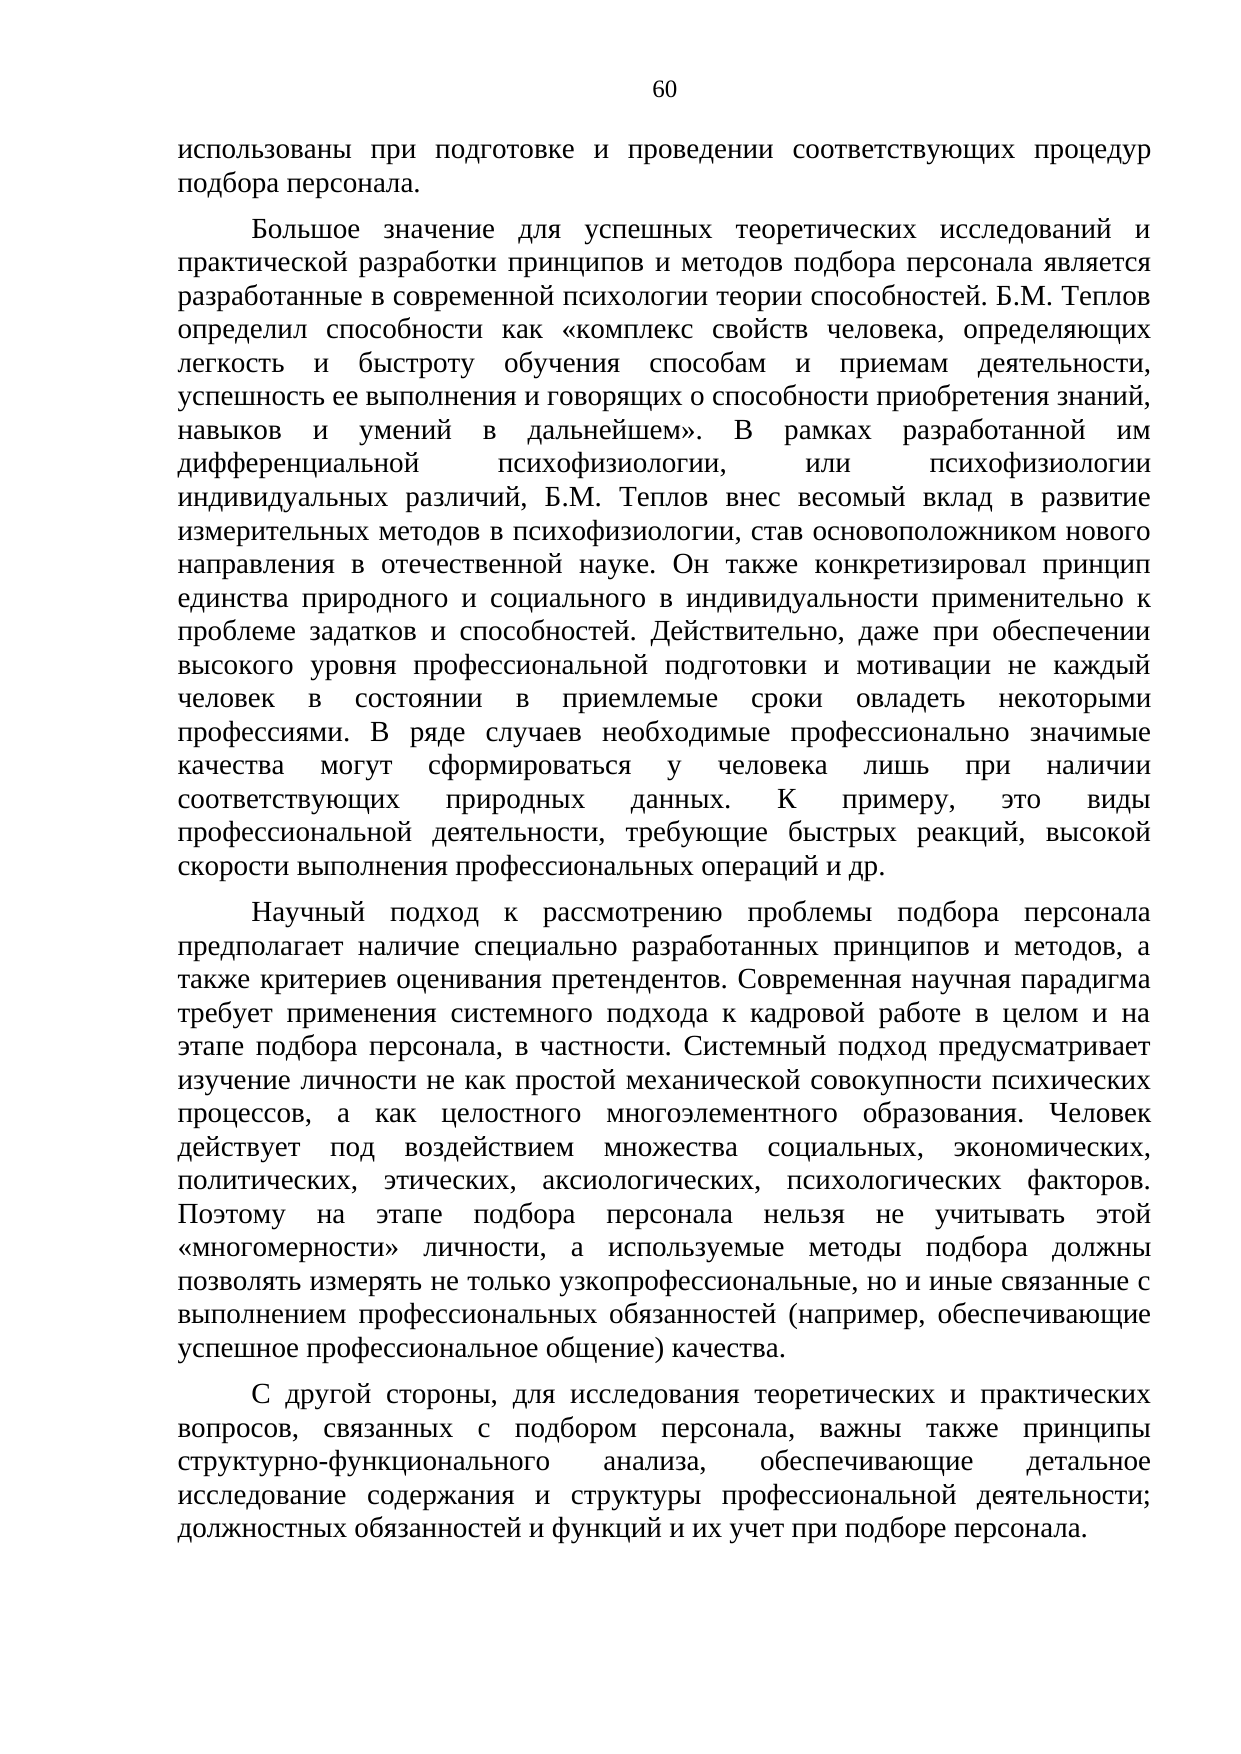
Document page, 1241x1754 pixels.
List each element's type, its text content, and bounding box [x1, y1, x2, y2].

text С другой стороны, для исследования теоретических и практических вопросов, связанных с подбором персонала, важны также принципы структурно-функционального анализа, обеспечивающие детальное исследование содержания и структуры профессиональной деятельности; должностных обязанностей и функций и их учет при подборе персонала. [177, 1376, 1152, 1544]
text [177, 131, 1152, 198]
text Научный подход к рассмотрению проблемы подбора персонала предполагает наличие специально разработанных принципов и методов, а также критериев оценивания претендентов. Современная научная парадигма требует применения системного подхода к кадровой работе в целом и на этапе подбора персонала, в частности. Системный подход предусматривает изучение личности не как простой механической совокупности психических процессов, а как целостного многоэлементного образования. Человек действует под воздействием множества социальных, экономических, политических, этических, аксиологических, психологических факторов. Поэтому на этапе подбора персонала нельзя не учитывать этой «многомерности» личности, а используемые методы подбора должны позволять измерять не только узкопрофессиональные, но и иные связанные с выполнением профессиональных обязанностей (например, обеспечивающие успешное профессиональное общение) качества. [177, 894, 1152, 1364]
text Большое значение для успешных теоретических исследований и практической разработки принципов и методов подбора персонала является разработанные в современной психологии теории способностей. Б.М. Теплов определил способности как «комплекс свойств человека, определяющих легкость и быстроту обучения способам и приемам деятельности, успешность ее выполнения и говорящих о способности приобретения знаний, навыков и умений в дальнейшем». В рамках разработанной им дифференциальной психофизиологии, или психофизиологии индивидуальных различий, Б.М. Теплов внес весомый вклад в развитие измерительных методов в психофизиологии, став основоположником нового направления в отечественной науке. Он также конкретизировал принцип единства природного и социального в индивидуальности применительно к проблеме задатков и способностей. Действительно, даже при обеспечении высокого уровня профессиональной подготовки и мотивации не каждый человек в состоянии в приемлемые сроки овладеть некоторыми профессиями. В ряде случаев необходимые профессионально значимые качества могут сформироваться у человека лишь при наличии соответствующих природных данных. К примеру, это виды профессиональной деятельности, требующие быстрых реакций, высокой скорости выполнения профессиональных операций и др. [177, 211, 1152, 882]
